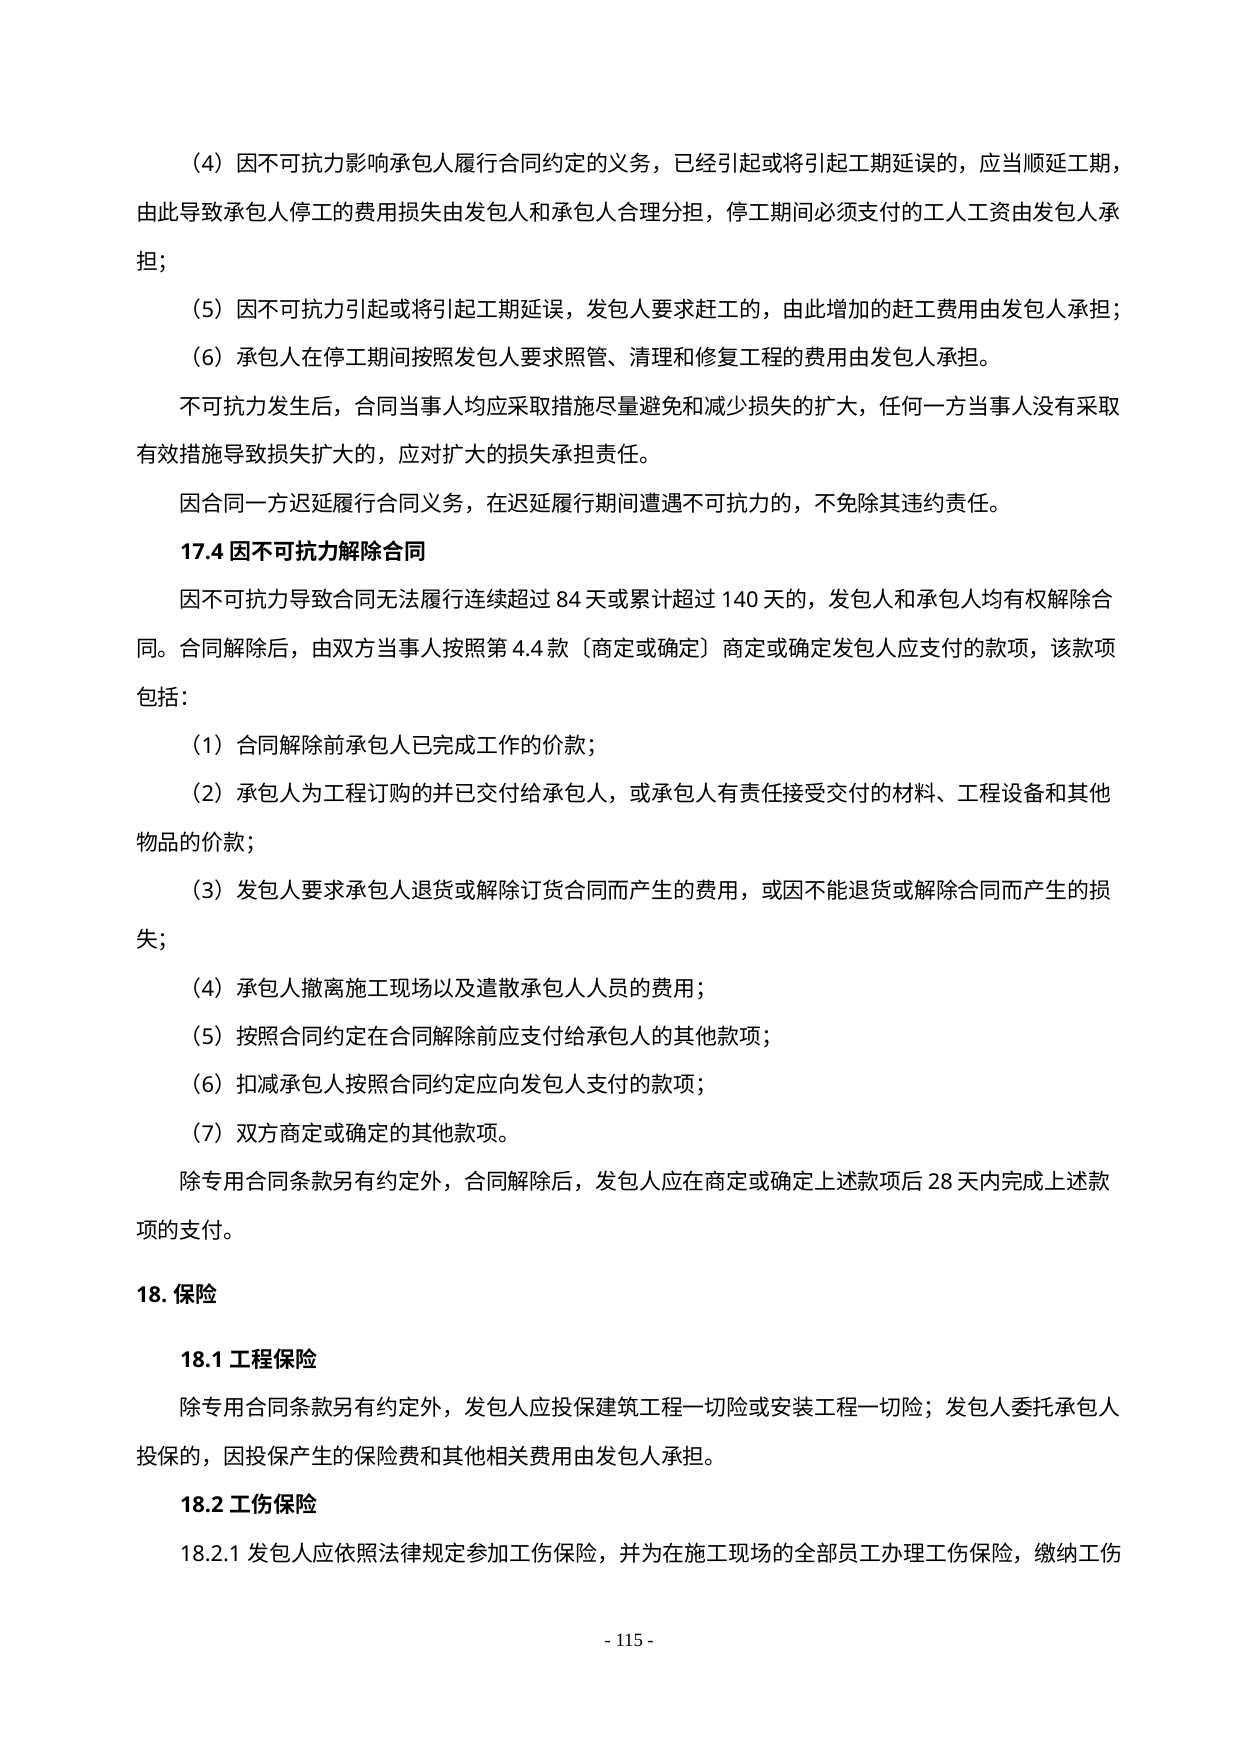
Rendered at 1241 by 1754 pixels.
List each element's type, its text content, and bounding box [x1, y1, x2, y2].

text （4）因不可抗力影响承包人履行合同约定的义务，已经引起或将引起工期延误的，应当顺延工期，由此导致承包人停工的费用损失由发包人和承包人合理分担，停工期间必须支付的工人工资由发包人承担； [136, 146, 1122, 276]
subtitle 17.4 因不可抗力解除合同 [136, 534, 1122, 566]
text （2）承包人为工程订购的并已交付给承包人，或承包人有责任接受交付的材料、工程设备和其他物品的价款； [136, 776, 1122, 857]
text 因合同一方迟延履行合同义务，在迟延履行期间遭遇不可抗力的，不免除其违约责任。 [136, 485, 1122, 518]
text （7）双方商定或确定的其他款项。 [136, 1115, 1122, 1148]
text 除专用合同条款另有约定外，发包人应投保建筑工程一切险或安装工程一切险；发包人委托承包人投保的，因投保产生的保险费和其他相关费用由发包人承担。 [136, 1390, 1122, 1471]
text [136, 1535, 1122, 1568]
text （1）合同解除前承包人已完成工作的价款； [136, 728, 1122, 760]
subtitle 18. 保险 [136, 1277, 1122, 1309]
text （4）承包人撤离施工现场以及遣散承包人人员的费用； [136, 970, 1122, 1003]
text （6）扣减承包人按照合同约定应向发包人支付的款项； [136, 1067, 1122, 1099]
text （6）承包人在停工期间按照发包人要求照管、清理和修复工程的费用由发包人承担。 [136, 340, 1122, 372]
text 因不可抗力导致合同无法履行连续超过84天或累计超过140天的，发包人和承包人均有权解除合同。合同解除后，由双方当事人按照第4.4款〔商定或确定〕商定或确定发包人应支付的款项，该款项包括： [136, 582, 1122, 712]
subtitle 18.2 工伤保险 [136, 1487, 1122, 1519]
text 除专用合同条款另有约定外，合同解除后，发包人应在商定或确定上述款项后28天内完成上述款项的支付。 [136, 1164, 1122, 1245]
subtitle 18.1 工程保险 [136, 1342, 1122, 1374]
text （5）因不可抗力引起或将引起工期延误，发包人要求赶工的，由此增加的赶工费用由发包人承担； [136, 292, 1122, 324]
text （5）按照合同约定在合同解除前应支付给承包人的其他款项； [136, 1019, 1122, 1051]
text （3）发包人要求承包人退货或解除订货合同而产生的费用，或因不能退货或解除合同而产生的损失； [136, 873, 1122, 954]
text 不可抗力发生后，合同当事人均应采取措施尽量避免和减少损失的扩大，任何一方当事人没有采取有效措施导致损失扩大的，应对扩大的损失承担责任。 [136, 388, 1122, 469]
